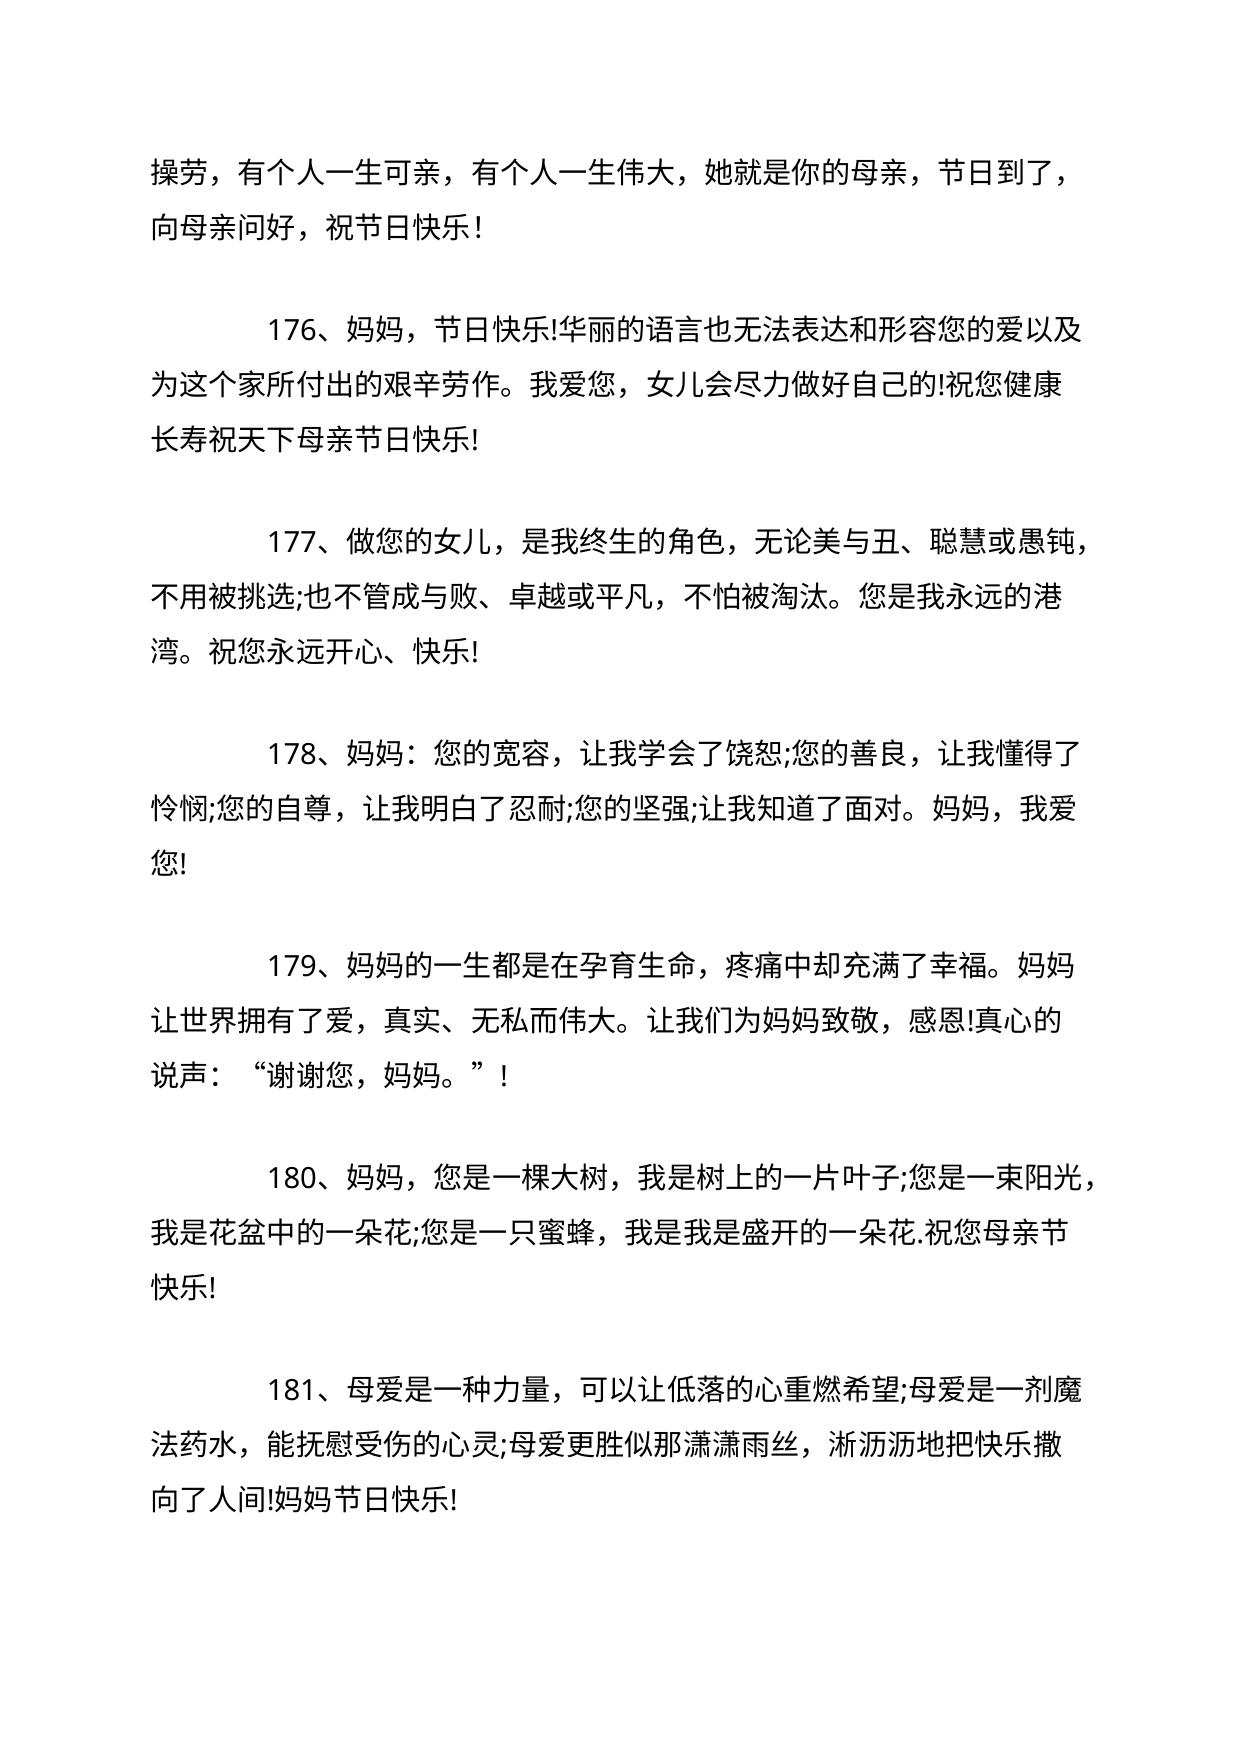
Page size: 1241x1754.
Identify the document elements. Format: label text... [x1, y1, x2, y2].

text 181、母爱是一种力量，可以让低落的心重燃希望;母爱是一剂魔法药水，能抚慰受伤的心灵;母爱更胜似那潇潇雨丝，淅沥沥地把快乐撒向了人间!妈妈节日快乐! [150, 1367, 1090, 1519]
text 176、妈妈，节日快乐!华丽的语言也无法表达和形容您的爱以及为这个家所付出的艰辛劳作。我爱您，女儿会尽力做好自己的!祝您健康长寿祝天下母亲节日快乐! [150, 307, 1090, 459]
text 178、妈妈：您的宽容，让我学会了饶恕;您的善良，让我懂得了怜悯;您的自尊，让我明白了忍耐;您的坚强;让我知道了面对。妈妈，我爱您! [150, 731, 1090, 883]
text 179、妈妈的一生都是在孕育生命，疼痛中却充满了幸福。妈妈让世界拥有了爱，真实、无私而伟大。让我们为妈妈致敬，感恩!真心的说声：“谢谢您，妈妈。”! [150, 943, 1090, 1095]
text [150, 150, 1090, 247]
text 180、妈妈，您是一棵大树，我是树上的一片叶子;您是一束阳光，我是花盆中的一朵花;您是一只蜜蜂，我是我是盛开的一朵花.祝您母亲节快乐! [150, 1154, 1090, 1307]
text 177、做您的女儿，是我终生的角色，无论美与丑、聪慧或愚钝，不用被挑选;也不管成与败、卓越或平凡，不怕被淘汰。您是我永远的港湾。祝您永远开心、快乐! [150, 519, 1090, 671]
